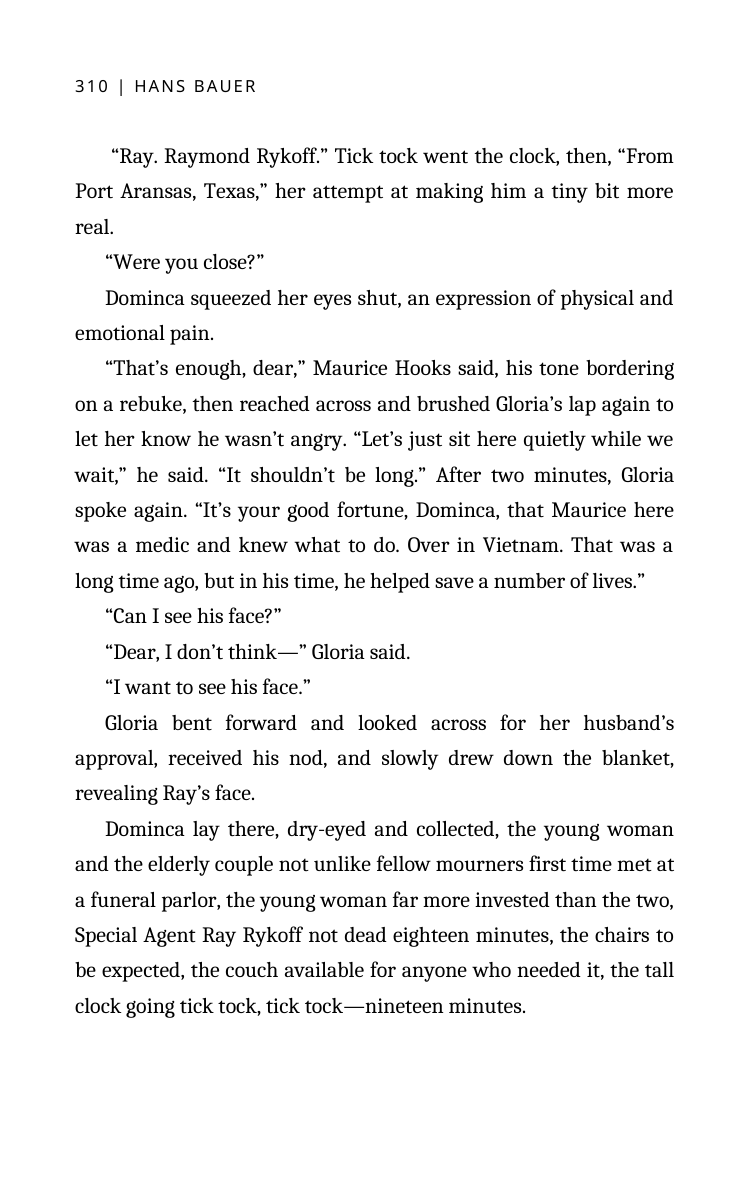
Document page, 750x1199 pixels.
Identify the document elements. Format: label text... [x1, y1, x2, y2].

text Dominca lay there, dry-eyed and collected, the young woman and the elderly couple not unlike fellow mourners first time met at a funeral parlor, the young woman far more invested than the two, Special Agent Ray Rykoff not dead eighteen minutes, the chairs to be expected, the couch available for anyone who needed it, the tall clock going tick tock, tick tock—nineteen minutes. [75, 808, 675, 1020]
text “Can I see his face?” [75, 595, 675, 631]
text “That’s enough, dear,” Maurice Hooks said, his tone bordering on a rebuke, then reached across and brushed Gloria’s lap again to let her know he wasn’t angry. “Let’s just sit here quietly while we wait,” he said. “It shouldn’t be long.” After two minutes, Gloria spoke again. “It’s your good fortune, Dominca, that Maurice here was a medic and knew what to do. Over in Vietnam. That was a long time ago, but in his time, he helped save a number of lives.” [75, 347, 675, 595]
text “Dear, I don’t think—” Gloria said. [75, 631, 675, 666]
text Gloria bent forward and looked across for her husband’s approval, received his nod, and slowly drew down the blanket, revealing Ray’s face. [75, 702, 675, 808]
text “I want to see his face.” [75, 666, 675, 702]
text “Ray. Raymond Rykoff.” Tick tock went the clock, then, “From Port Aransas, Texas,” her attempt at making him a tiny bit more real. [75, 135, 675, 241]
text “Were you close?” [75, 241, 675, 277]
text Dominca squeezed her eyes shut, an expression of physical and emotional pain. [75, 277, 675, 347]
